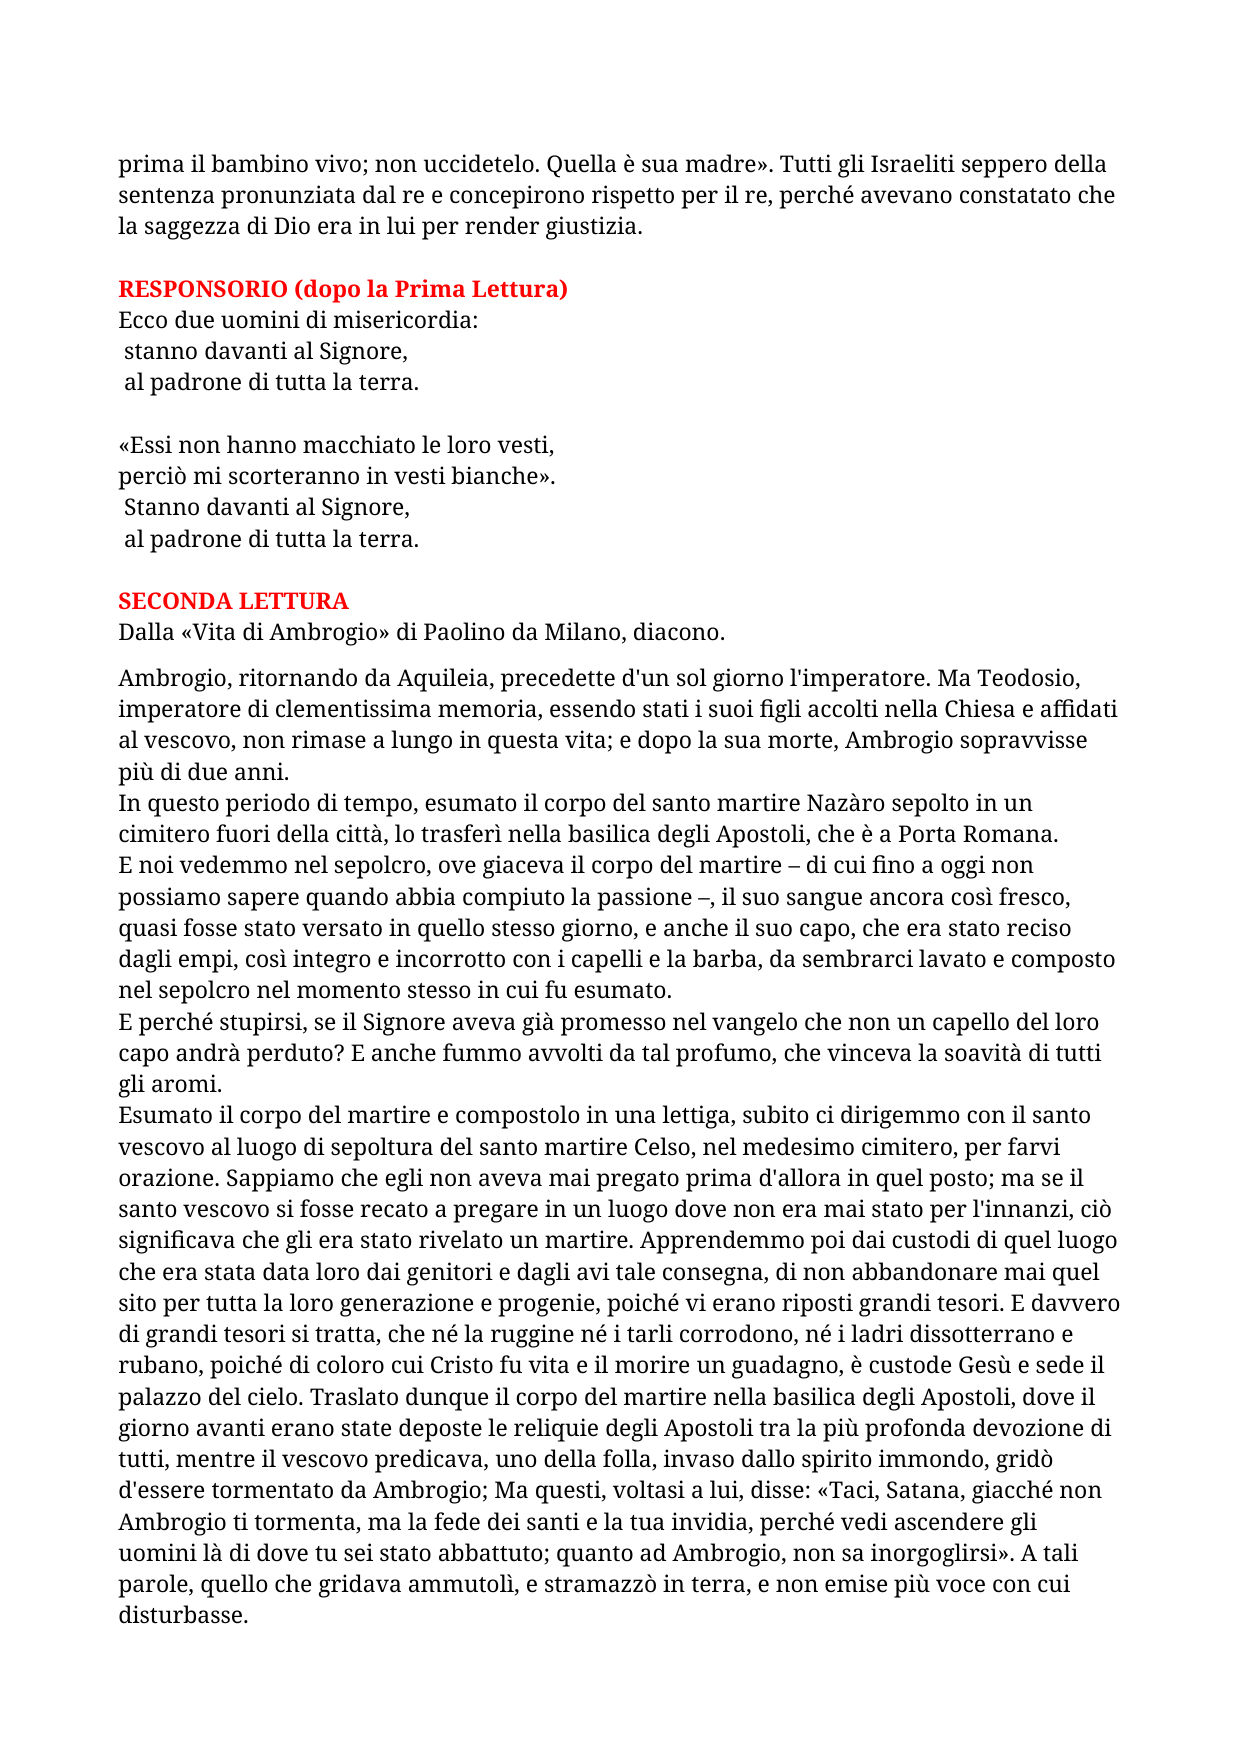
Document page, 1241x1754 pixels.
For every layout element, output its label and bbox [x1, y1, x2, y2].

text [118, 148, 1122, 1631]
